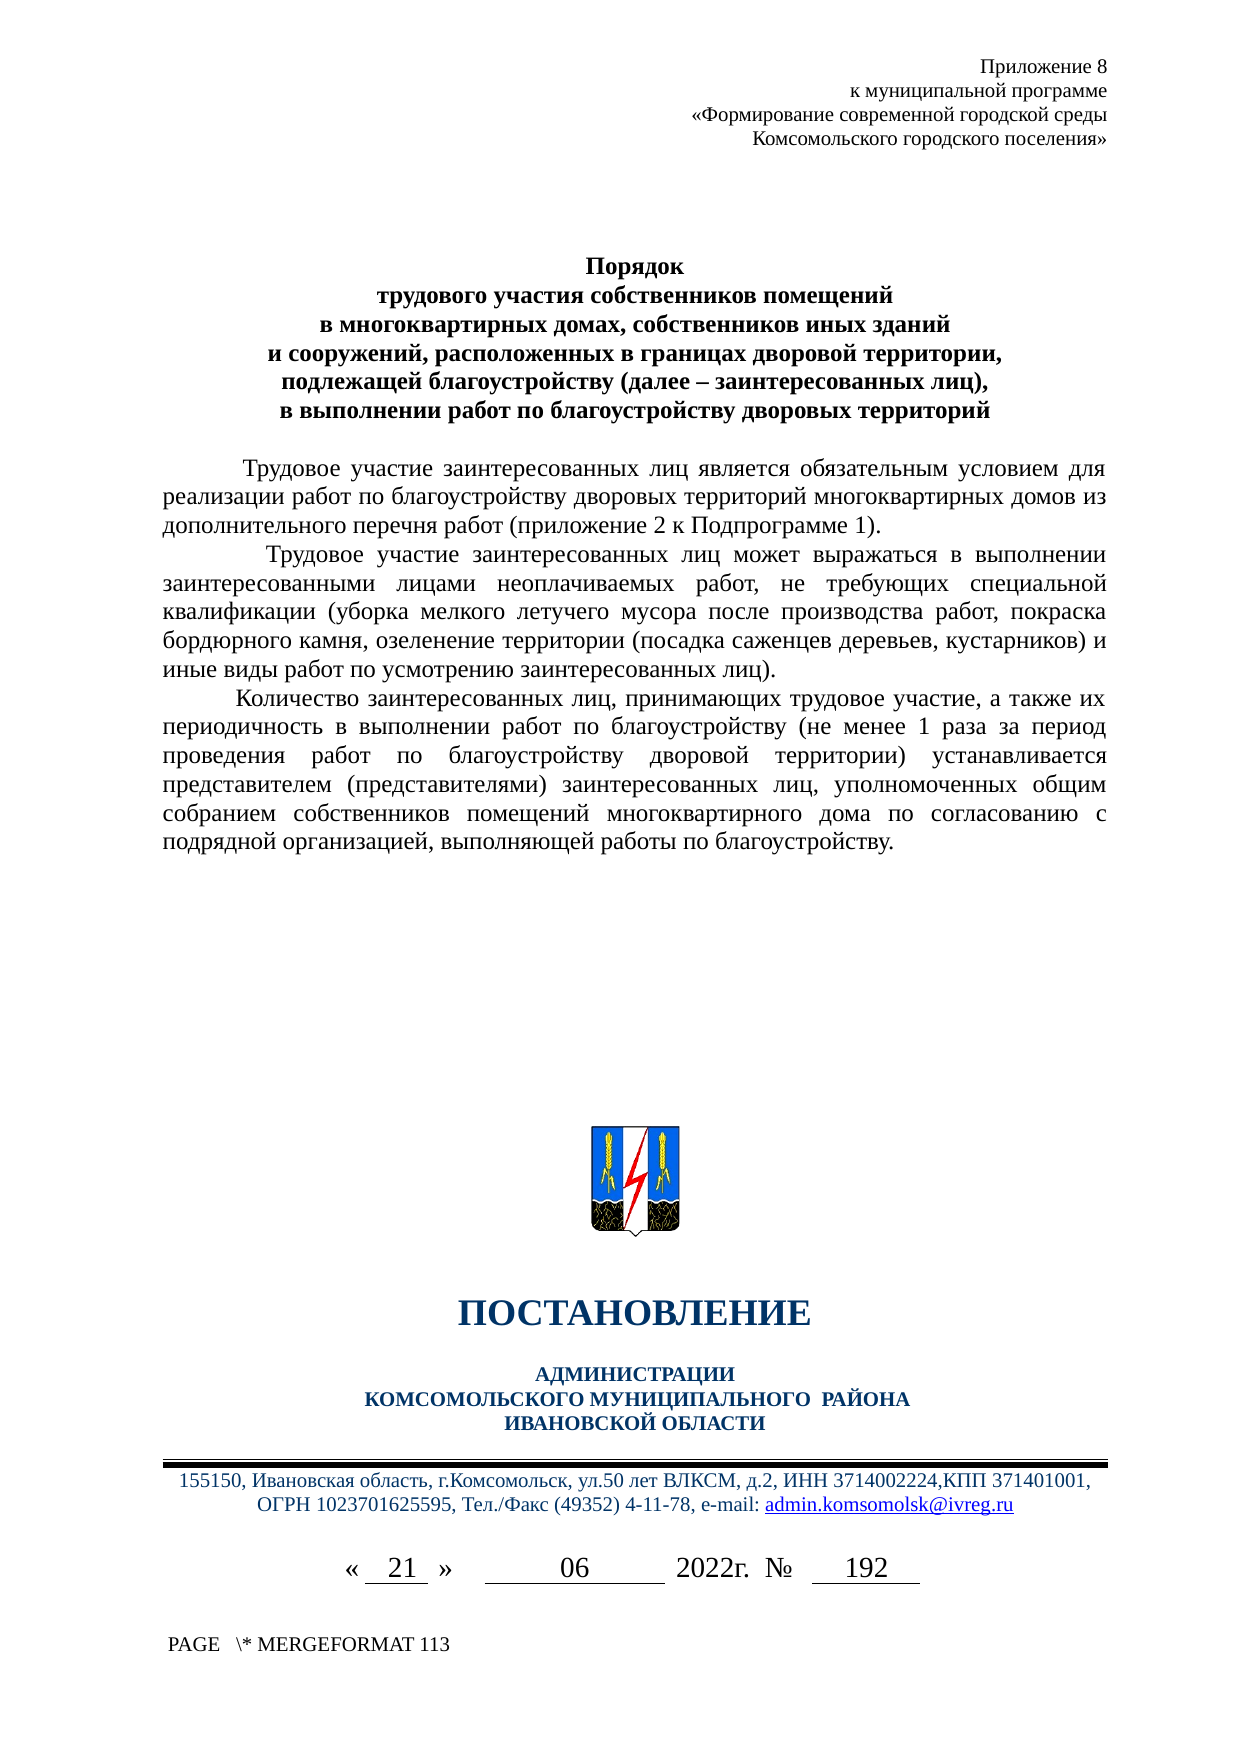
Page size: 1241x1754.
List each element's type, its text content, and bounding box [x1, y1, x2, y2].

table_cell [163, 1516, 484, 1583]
text и сооружений, расположенных в границах дворовой территории, [162, 338, 1107, 366]
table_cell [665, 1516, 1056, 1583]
text Комсомольского городского поселения» [162, 126, 1107, 150]
text трудового участия собственников помещений [162, 280, 1107, 309]
text Количество заинтересованных лиц, принимающих трудовое участие, а также их периодичность в выполнении работ по благоустройству (не менее 1 раза за период проведения работ по благоустройству дворовой территории) устанавливается представителем (представителями) заинтересованных лиц, уполномоченных общим собранием собственников помещений многоквартирного дома по согласованию с подрядной организацией, выполняющей работы по благоустройству. [162, 683, 1107, 855]
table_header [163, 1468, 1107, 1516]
text Трудовое участие заинтересованных лиц является обязательным условием для реализации работ по благоустройству дворовых территорий многоквартирных домов из дополнительного перечня работ (приложение 2 к Подпрограмме 1). [162, 453, 1107, 539]
text Трудовое участие заинтересованных лиц может выражаться в выполнении заинтересованными лицами неоплачиваемых работ, не требующих специальной квалификации (уборка мелкого летучего мусора после производства работ, покраска бордюрного камня, озеленение территории (посадка саженцев деревьев, кустарников) и иные виды работ по усмотрению заинтересованных лиц). [162, 539, 1107, 683]
subtitle ПОСТАНОВЛЕНИЕ [162, 1290, 1107, 1333]
text к муниципальной программе [162, 78, 1107, 102]
text АДМИНИСТРАЦИИ [162, 1362, 1107, 1386]
text Порядок [162, 251, 1107, 280]
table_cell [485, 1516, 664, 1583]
text в выполнении работ по благоустройству дворовых территорий [162, 395, 1107, 424]
text ИВАНОВСКОЙ ОБЛАСТИ [162, 1411, 1107, 1434]
text КОМСОМОЛЬСКОГО МУНИЦИПАЛЬНОГО РАЙОНА [162, 1386, 1107, 1411]
text подлежащей благоустройству (далее – заинтересованных лиц), [162, 366, 1107, 395]
text Приложение 8 [162, 54, 1107, 78]
text «Формирование современной городской среды [162, 102, 1107, 126]
text в многоквартирных домах, собственников иных зданий [162, 309, 1107, 338]
